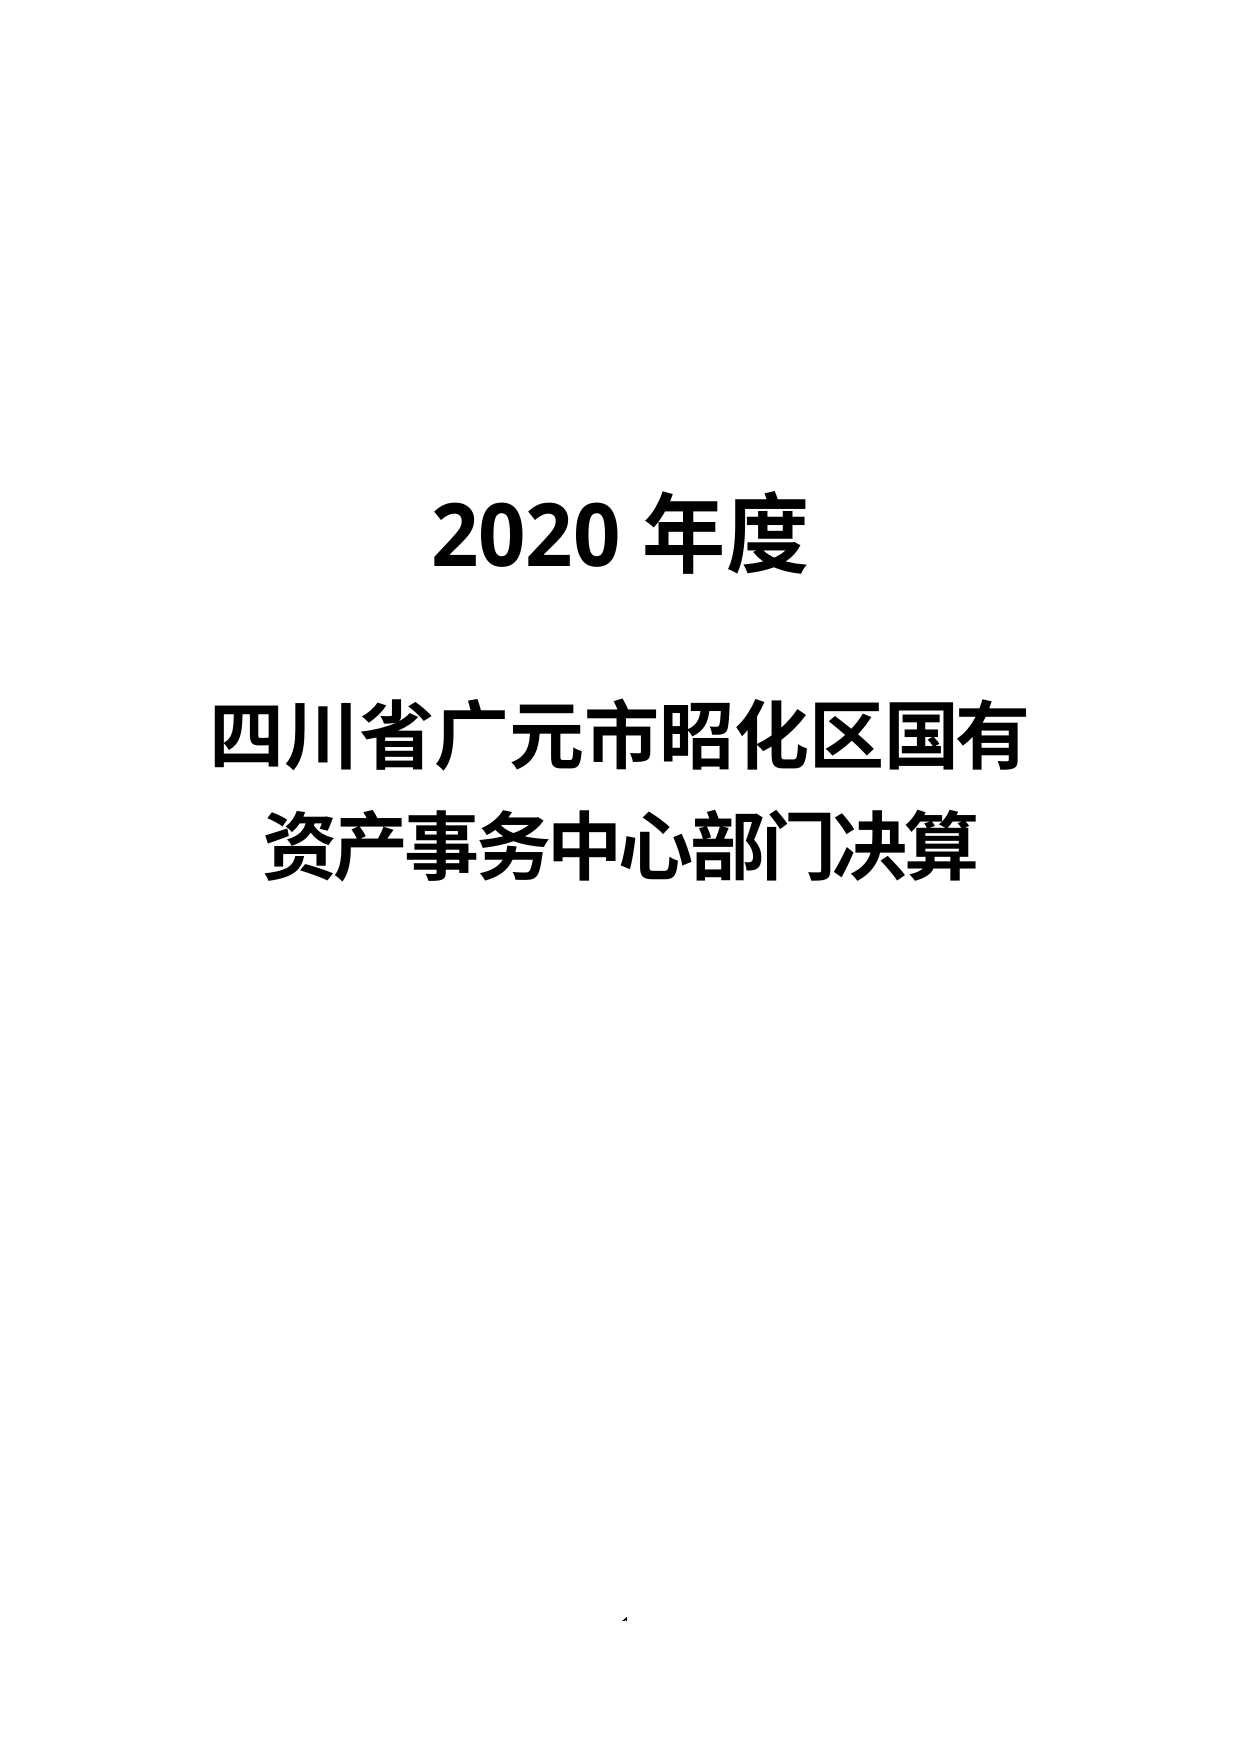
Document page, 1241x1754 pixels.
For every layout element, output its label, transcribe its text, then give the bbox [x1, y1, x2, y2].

text 2020 年度 [175, 487, 1065, 587]
text 四川省广元市昭化区国有资产事务中心部门决算 [189, 676, 1051, 896]
